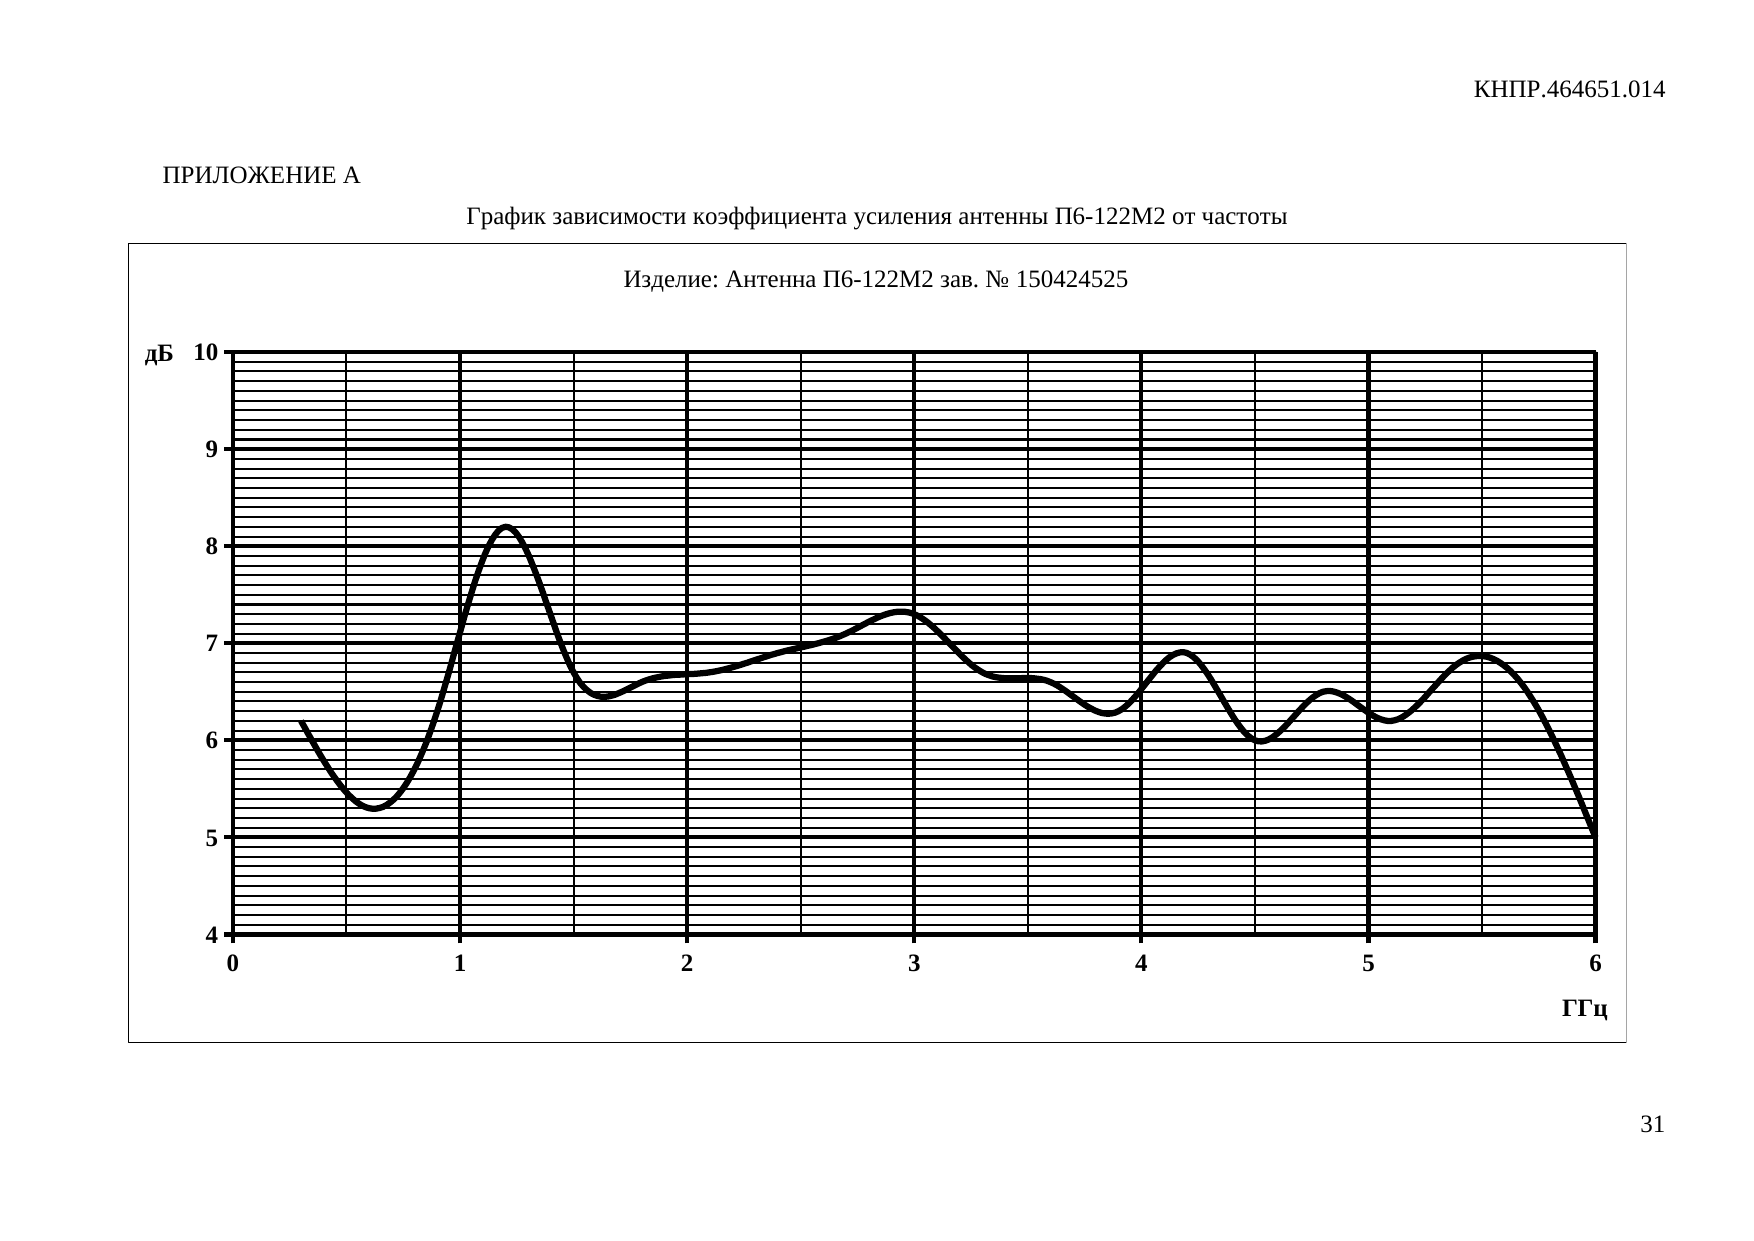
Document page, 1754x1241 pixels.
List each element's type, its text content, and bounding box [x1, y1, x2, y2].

text График зависимости коэффициента усиления антенны П6-122М2 от частоты [89, 201, 1665, 230]
subtitle ПРИЛОЖЕНИЕ А [89, 160, 1665, 189]
